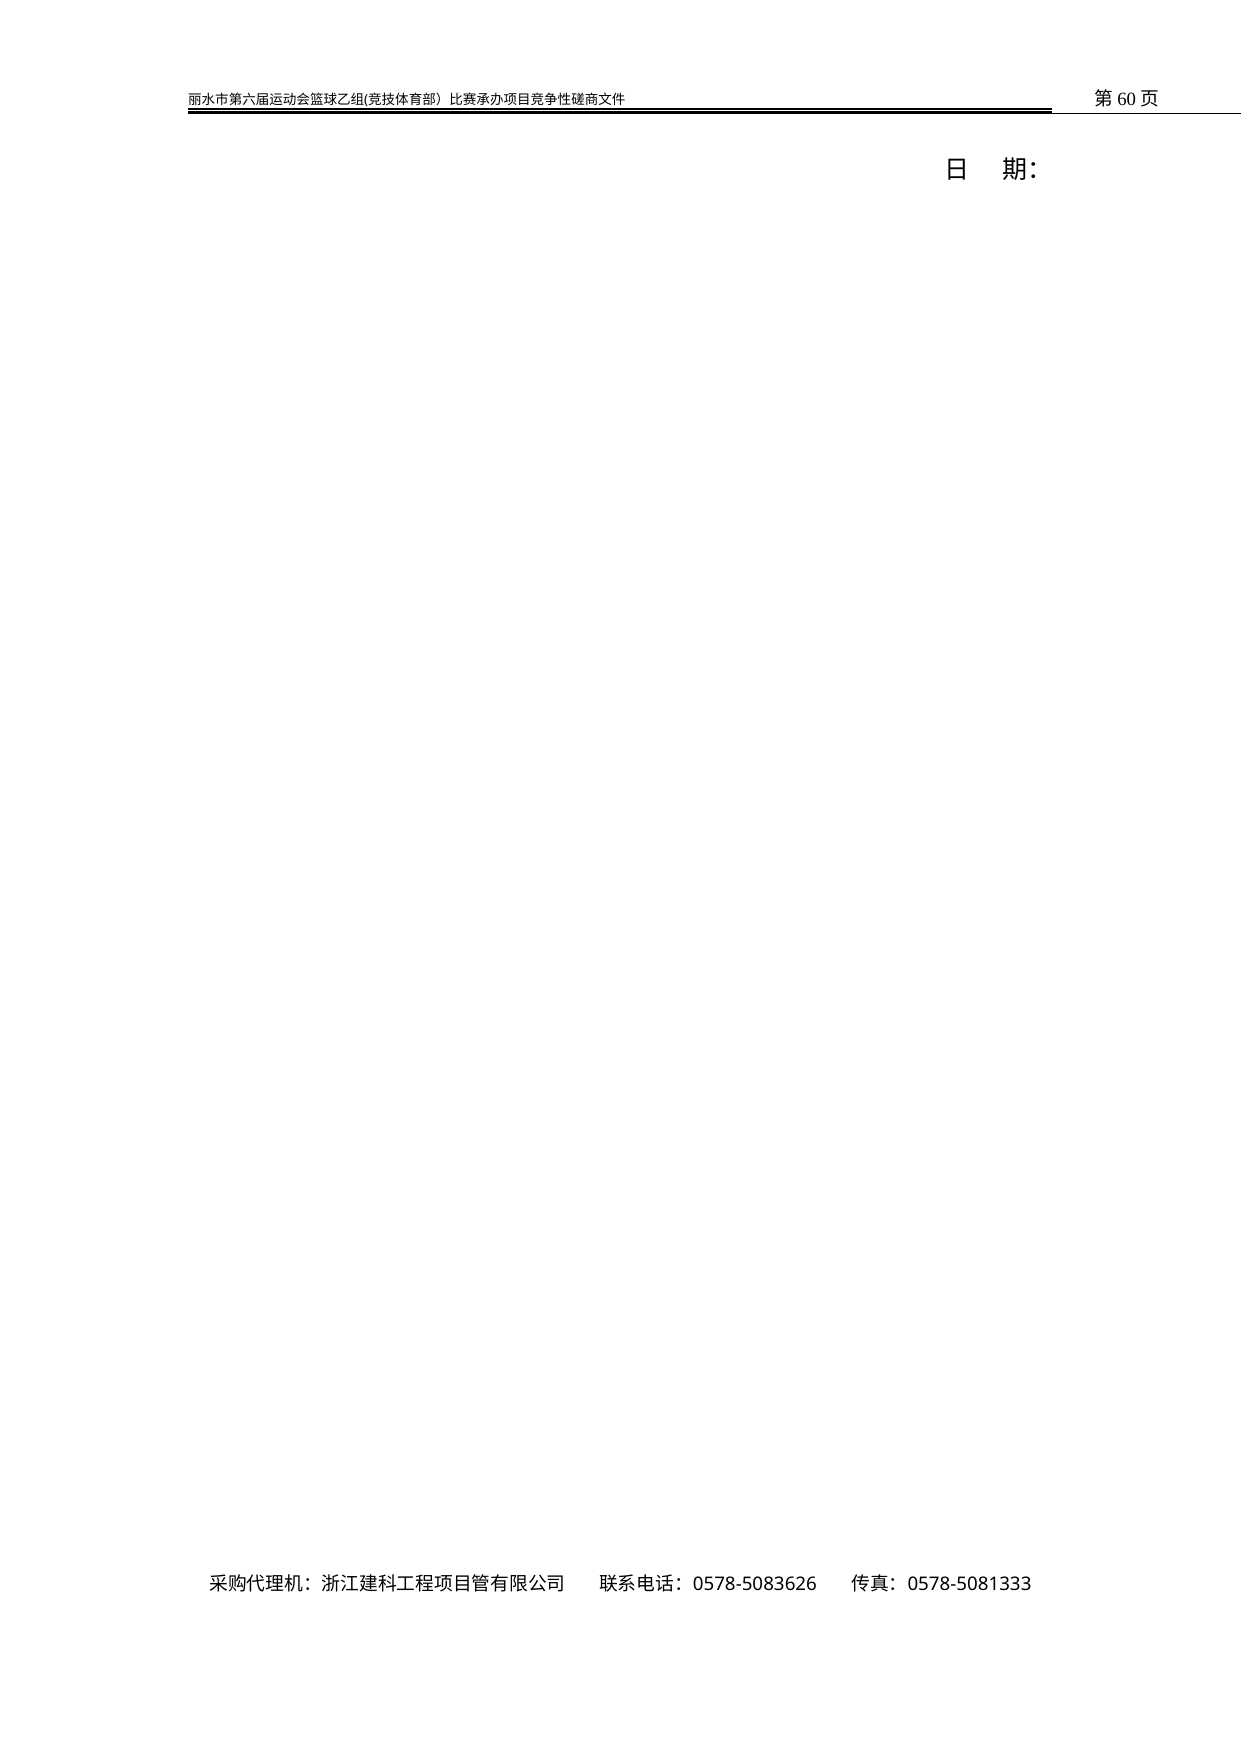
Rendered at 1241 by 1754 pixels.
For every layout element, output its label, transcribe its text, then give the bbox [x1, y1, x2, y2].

text 日 期： [188, 150, 1052, 186]
